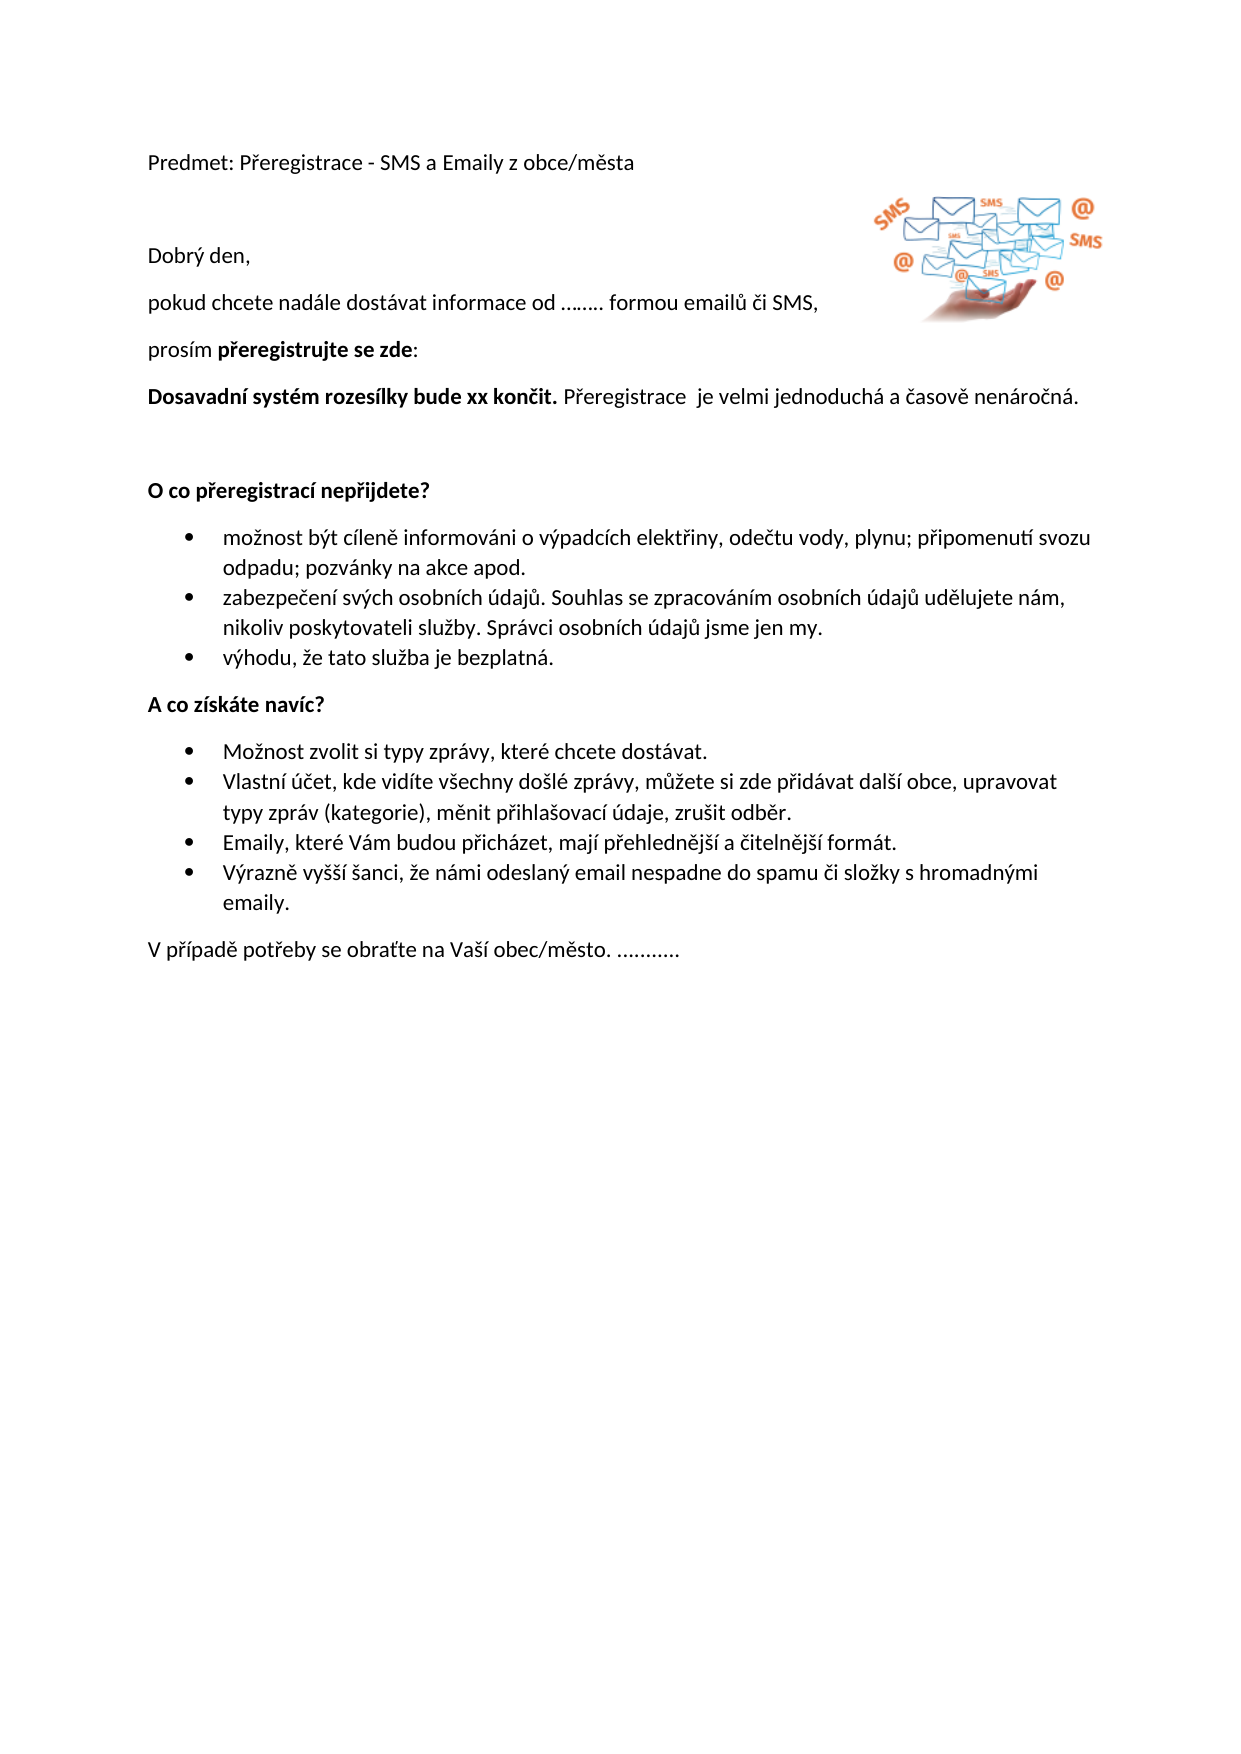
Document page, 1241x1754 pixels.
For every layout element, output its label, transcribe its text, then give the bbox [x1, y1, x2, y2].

text A co získáte navíc? [148, 690, 1093, 718]
text prosím přeregistrujte se zde: [148, 335, 1093, 363]
text V případě potřeby se obraťte na Vaší obec/město. ........... [148, 935, 1093, 963]
list Vlastní účet, kde vidíte všechny došlé zprávy, můžete si zde přidávat další obce, upravovat typy zpráv (kategorie), měnit přihlašovací údaje, zrušit odběr. [185, 767, 1093, 826]
list Možnost zvolit si typy zprávy, které chcete dostávat. [185, 737, 1093, 765]
list Emaily, které Vám budou přicházet, mají přehlednější a čitelnější formát. [185, 828, 1093, 856]
list Výrazně vyšší šanci, že námi odeslaný email nespadne do spamu či složky s hromadnými emaily. [185, 858, 1093, 916]
text O co přeregistrací nepřijdete? [148, 476, 1093, 504]
picture [837, 196, 1137, 323]
text Dosavadní systém rozesílky bude xx končit. Přeregistrace je velmi jednoduchá a časově nenáročná. [148, 382, 1093, 410]
list možnost být cíleně informováni o výpadcích elektřiny, odečtu vody, plynu; připomenutí svozu odpadu; pozvánky na akce apod. [185, 523, 1093, 581]
text pokud chcete nadále dostávat informace od …….. formou emailů či SMS, [148, 288, 1093, 316]
list výhodu, že tato služba je bezplatná. [185, 643, 1093, 671]
text Predmet: Přeregistrace - SMS a Emaily z obce/města [148, 148, 1093, 176]
text Dobrý den, [148, 241, 1093, 269]
list zabezpečení svých osobních údajů. Souhlas se zpracováním osobních údajů udělujete nám, nikoliv poskytovateli služby. Správci osobních údajů jsme jen my. [185, 583, 1093, 641]
